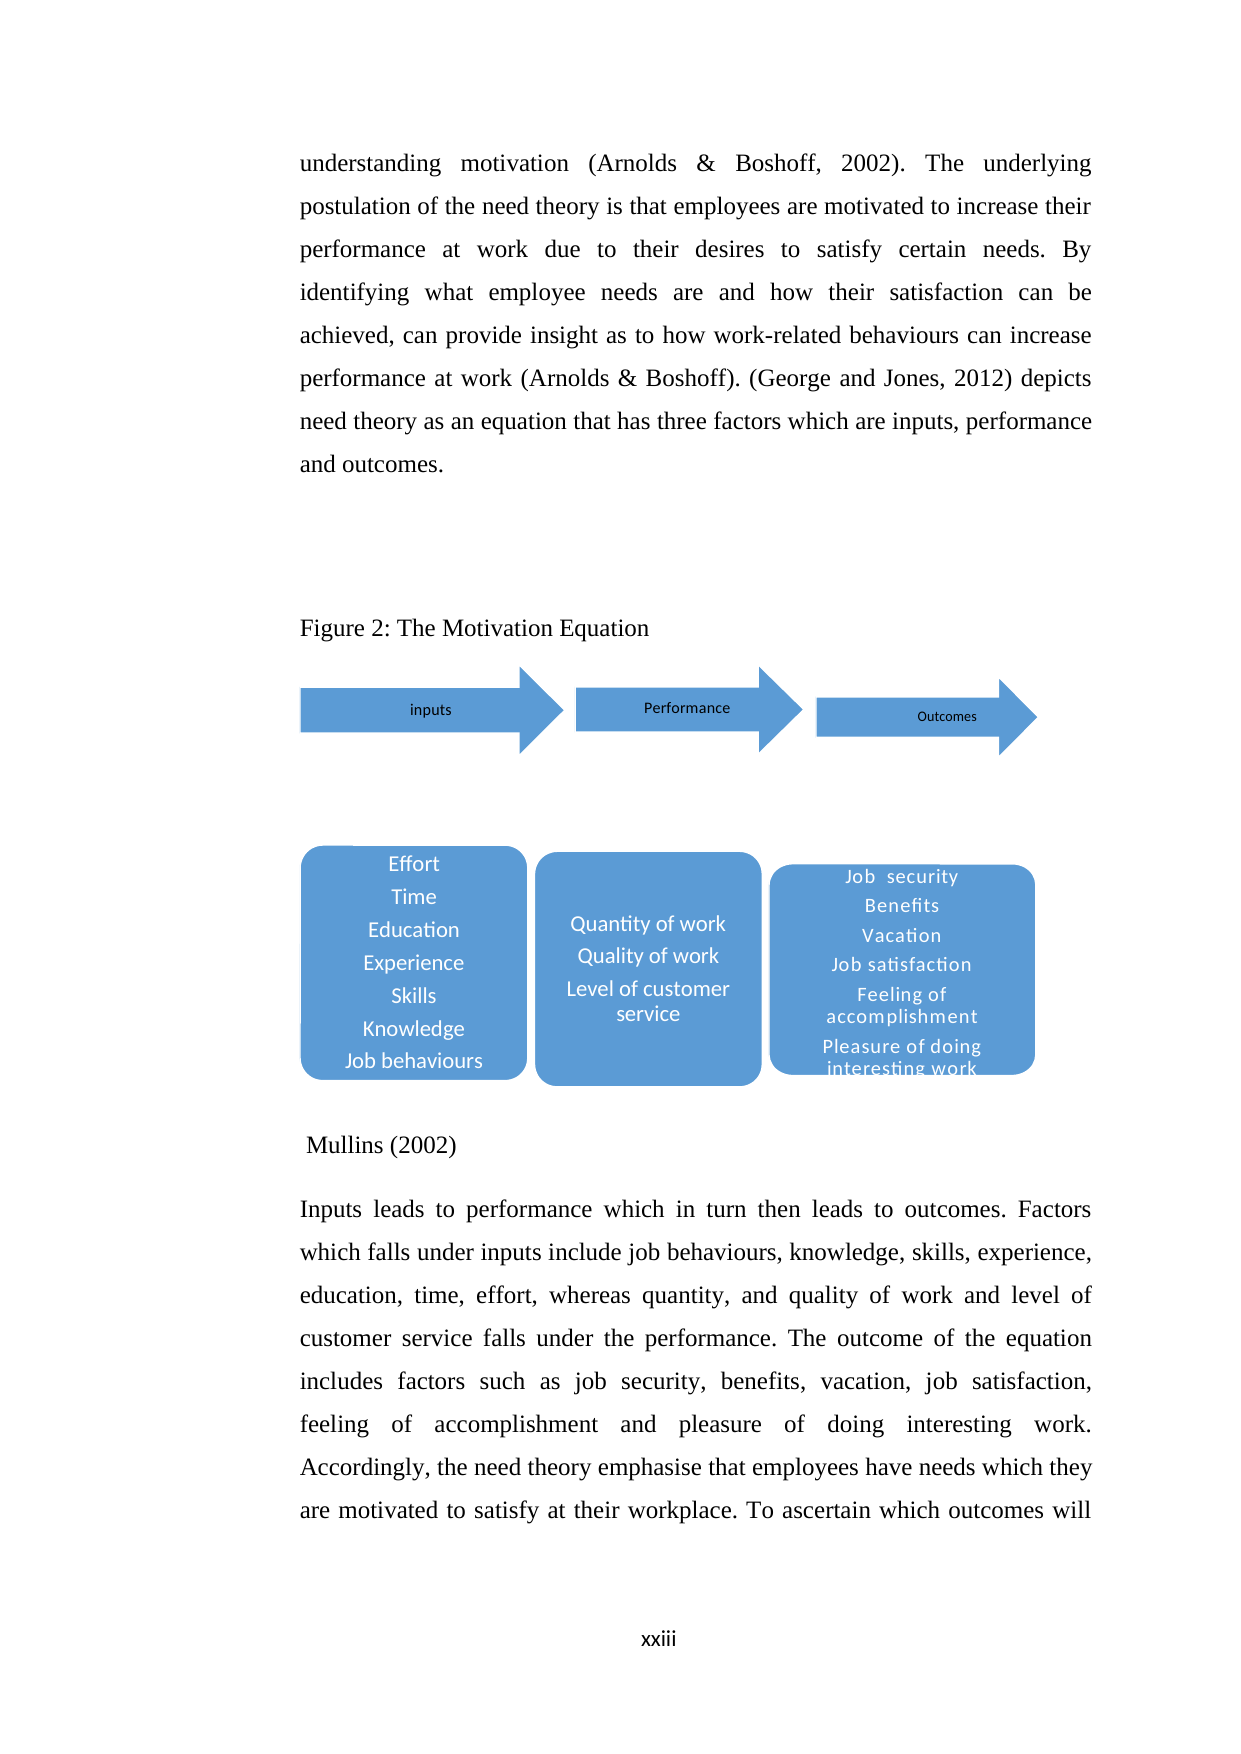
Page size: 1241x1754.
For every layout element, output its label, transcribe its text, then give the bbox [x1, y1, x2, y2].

text Figure 2: The Motivation Equation [224, 613, 1092, 641]
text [299, 1194, 1092, 1524]
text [299, 148, 1092, 478]
text Mullins (2002) [299, 1130, 1092, 1158]
